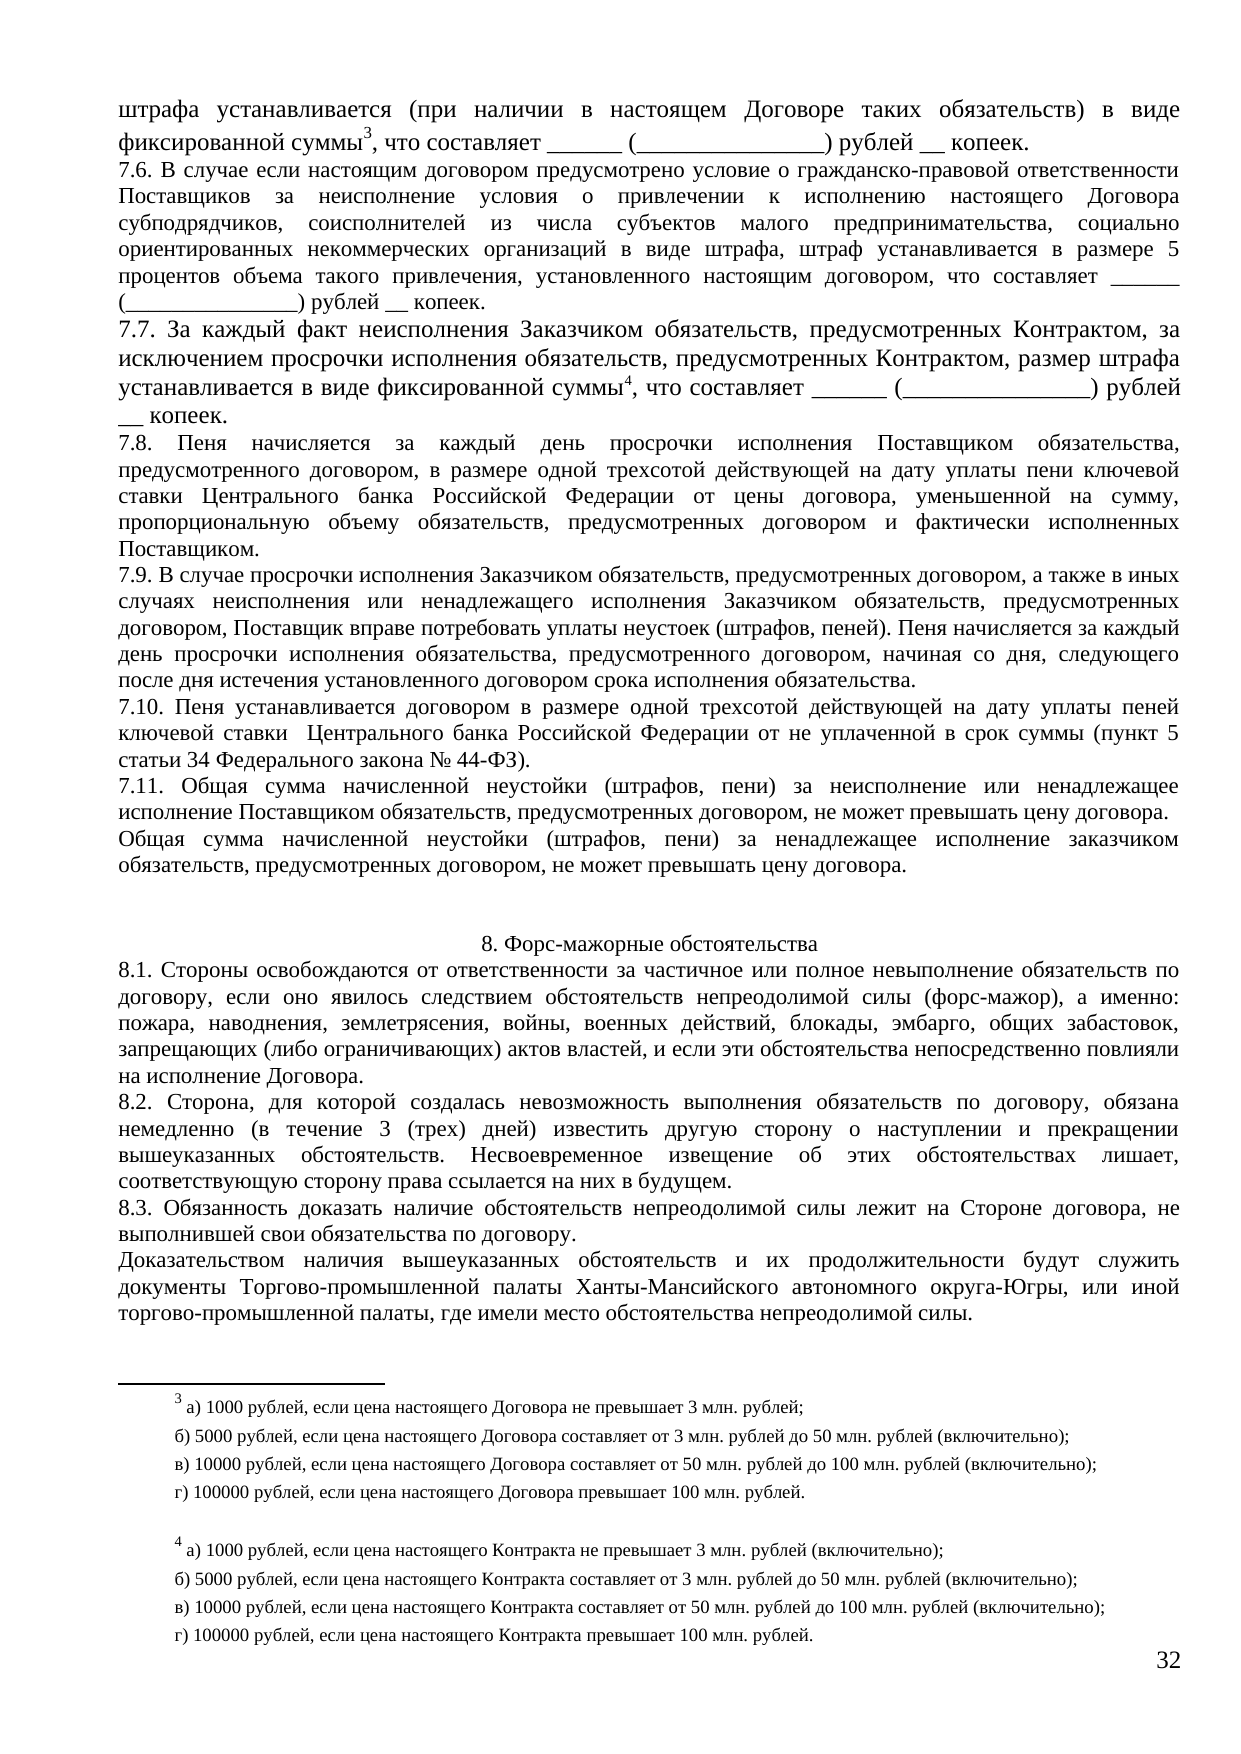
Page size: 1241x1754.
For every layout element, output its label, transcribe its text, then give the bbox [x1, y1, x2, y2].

text Доказательством наличия вышеуказанных обстоятельств и их продолжительности будут служить документы Торгово-промышленной палаты Ханты-Мансийского автономного округа-Югры, или иной торгово-промышленной палаты, где имели место обстоятельства непреодолимой силы. [118, 1246, 1181, 1325]
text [118, 94, 1181, 156]
text Общая сумма начисленной неустойки (штрафов, пени) за ненадлежащее исполнение заказчиком обязательств, предусмотренных договором, не может превышать цену договора. [118, 825, 1181, 877]
text 7.10. Пеня устанавливается договором в размере одной трехсотой действующей на дату уплаты пеней ключевой ставки Центрального банка Российской Федерации от не уплаченной в срок суммы (пункт 5 статьи 34 Федерального закона № 44-ФЗ). [118, 693, 1181, 772]
text 7.11. Общая сумма начисленной неустойки (штрафов, пени) за неисполнение или ненадлежащее исполнение Поставщиком обязательств, предусмотренных договором, не может превышать цену договора. [118, 772, 1181, 825]
text 8.2. Сторона, для которой создалась невозможность выполнения обязательств по договору, обязана немедленно (в течение 3 (трех) дней) известить другую сторону о наступлении и прекращении вышеуказанных обстоятельств. Несвоевременное извещение об этих обстоятельствах лишает, соответствующую сторону права ссылается на них в будущем. [118, 1088, 1181, 1194]
text 7.7. За каждый факт неисполнения Заказчиком обязательств, предусмотренных Контрактом, за исключением просрочки исполнения обязательств, предусмотренных Контрактом, размер штрафа устанавливается в виде фиксированной суммы, что составляет ______ (_______________) рублей __ копеек. [118, 314, 1181, 429]
text 7.6. В случае если настоящим договором предусмотрено условие о гражданско-правовой ответственности Поставщиков за неисполнение условия о привлечении к исполнению настоящего Договора субподрядчиков, соисполнителей из числа субъектов малого предпринимательства, социально ориентированных некоммерческих организаций в виде штрафа, штраф устанавливается в размере 5 процентов объема такого привлечения, установленного настоящим договором, что составляет ______ (_______________) рублей __ копеек. [118, 156, 1181, 314]
text 7.9. В случае просрочки исполнения Заказчиком обязательств, предусмотренных договором, а также в иных случаях неисполнения или ненадлежащего исполнения Заказчиком обязательств, предусмотренных договором, Поставщик вправе потребовать уплаты неустоек (штрафов, пеней). Пеня начисляется за каждый день просрочки исполнения обязательства, предусмотренного договором, начиная со дня, следующего после дня истечения установленного договором срока исполнения обязательства. [118, 561, 1181, 693]
text 7.8. Пеня начисляется за каждый день просрочки исполнения Поставщиком обязательства, предусмотренного договором, в размере одной трехсотой действующей на дату уплаты пени ключевой ставки Центрального банка Российской Федерации от цены договора, уменьшенной на сумму, пропорциональную объему обязательств, предусмотренных договором и фактически исполненных Поставщиком. [118, 429, 1181, 561]
text 8.1. Стороны освобождаются от ответственности за частичное или полное невыполнение обязательств по договору, если оно явилось следствием обстоятельств непреодолимой силы (форс-мажор), а именно: пожара, наводнения, землетрясения, войны, военных действий, блокады, эмбарго, общих забастовок, запрещающих (либо ограничивающих) актов властей, и если эти обстоятельства непосредственно повлияли на исполнение Договора. [118, 956, 1181, 1088]
text 8. Форс-мажорные обстоятельства [118, 930, 1181, 956]
text 8.3. Обязанность доказать наличие обстоятельств непреодолимой силы лежит на Стороне договора, не выполнившей свои обязательства по договору. [118, 1194, 1181, 1246]
